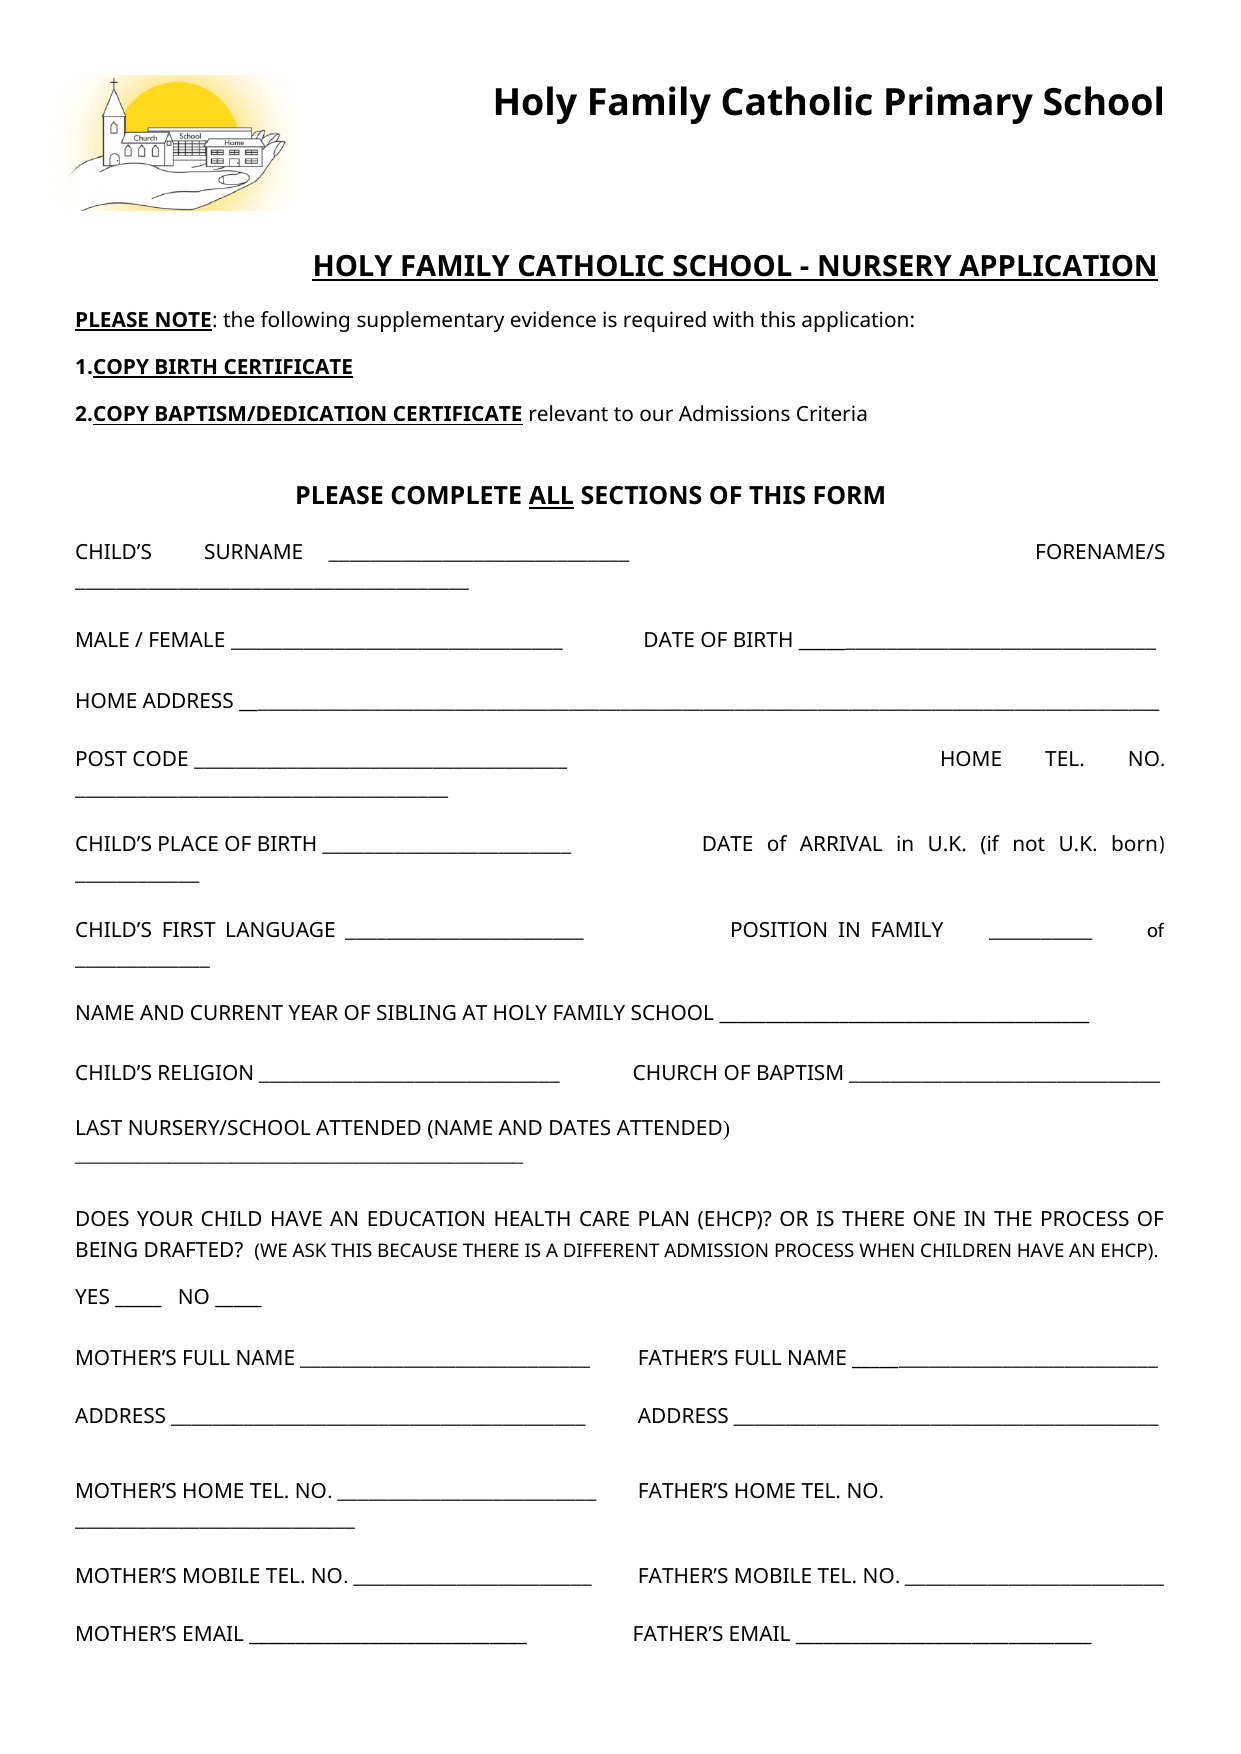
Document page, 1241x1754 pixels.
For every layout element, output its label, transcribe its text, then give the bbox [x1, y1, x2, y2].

text NAME AND CURRENT YEAR OF SIBLING AT HOLY FAMILY SCHOOL ________________________________________ [75, 998, 1165, 1026]
text 1.COPY BIRTH CERTIFICATE [75, 352, 1165, 381]
text PLEASE NOTE: the following supplementary evidence is required with this application: [75, 305, 1165, 333]
text MALE / FEMALE ________________________________ DATE OF BIRTH ___________________________________ [75, 626, 1165, 654]
text MOTHER’S HOME TEL. NO. _________________________ FATHER’S HOME TEL. NO. ___________________________ [75, 1476, 1165, 1532]
text ADDRESS ________________________________________ ADDRESS _________________________________________ [75, 1401, 1165, 1430]
picture [37, 75, 294, 211]
text YES _____ NO _____ [75, 1282, 1165, 1311]
text CHILD’S PLACE OF BIRTH ________________________ DATE of ARRIVAL in U.K. (if not U.K. born) ____________ [75, 829, 1165, 885]
text 2.COPY BAPTISM/DEDICATION CERTIFICATE relevant to our Admissions Criteria [75, 399, 1165, 428]
text MOTHER’S MOBILE TEL. NO. _______________________ FATHER’S MOBILE TEL. NO. _________________________ [75, 1561, 1165, 1590]
text LAST NURSERY/SCHOOL ATTENDED (NAME AND DATES ATTENDED) ___________________________________________ [75, 1113, 1165, 1166]
text POST CODE ____________________________________ HOME TEL. NO. ____________________________________ [75, 744, 1165, 800]
text HOLY FAMILY CATHOLIC SCHOOL - NURSERY APPLICATION [75, 245, 1165, 285]
text HOME ADDRESS _________________________________________________________________________________________ [75, 686, 1165, 715]
text Holy Family Catholic Primary School [294, 75, 1165, 126]
subtitle PLEASE COMPLETE ALL SECTIONS OF THIS FORM [16, 478, 1165, 512]
text CHILD’S SURNAME _____________________________ FORENAME/S ______________________________________ [75, 537, 1165, 593]
text MOTHER’S FULL NAME ____________________________ FATHER’S FULL NAME ______________________________ [75, 1343, 1165, 1372]
text DOES YOUR CHILD HAVE AN EDUCATION HEALTH CARE PLAN (EHCP)? OR IS THERE ONE IN THE PROCESS OF BEING DRAFTED? (WE ASK THIS BECAUSE THERE IS A DIFFERENT ADMISSION PROCESS WHEN CHILDREN HAVE AN EHCP). [75, 1204, 1165, 1263]
text MOTHER’S EMAIL ______________________________ FATHER’S EMAIL ________________________________ [75, 1619, 1165, 1648]
text CHILD’S RELIGION _____________________________ CHURCH OF BAPTISM ______________________________ [75, 1058, 1165, 1087]
text CHILD’S FIRST LANGUAGE _______________________ POSITION IN FAMILY __________ of _____________ [75, 915, 1165, 971]
